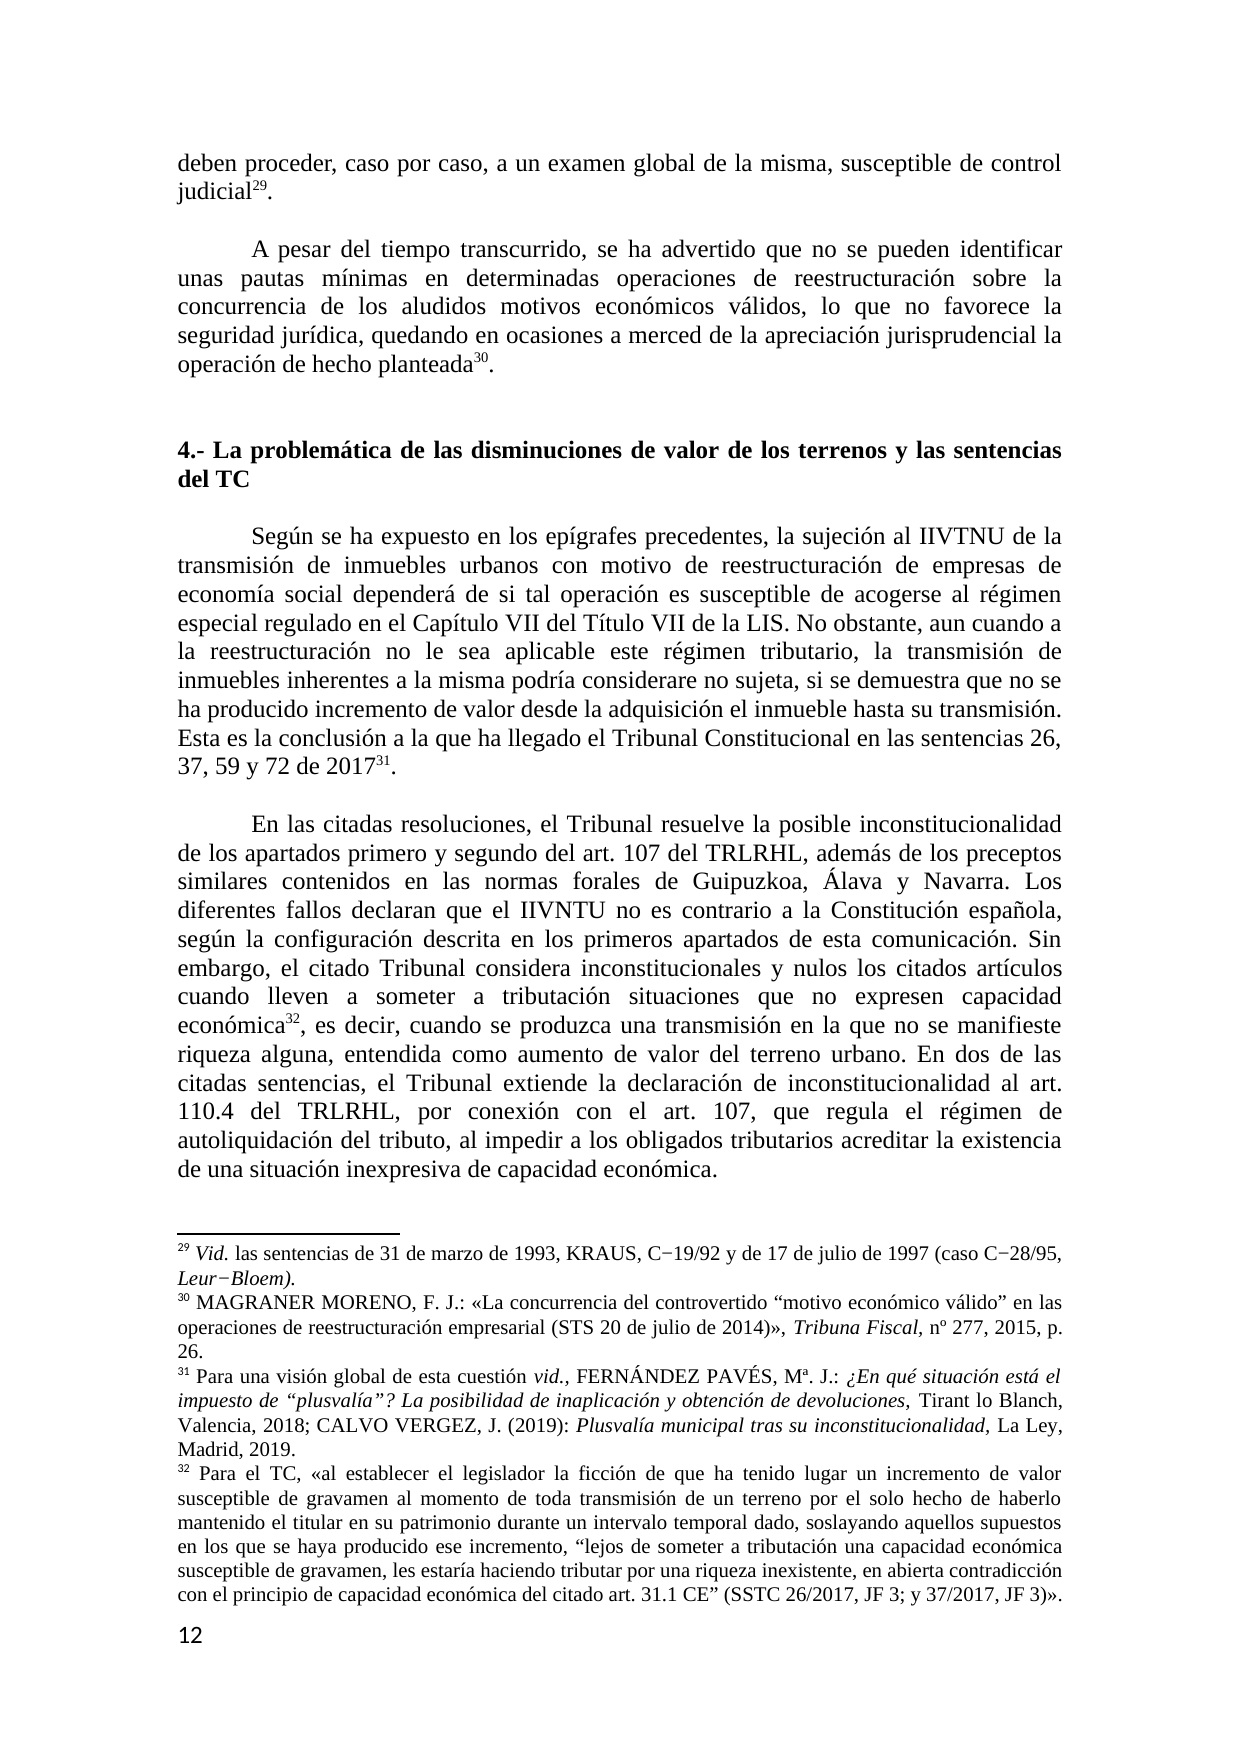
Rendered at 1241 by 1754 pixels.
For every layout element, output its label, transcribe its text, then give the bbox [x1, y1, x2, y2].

text Según se ha expuesto en los epígrafes precedentes, la sujeción al IIVTNU de la transmisión de inmuebles urbanos con motivo de reestructuración de empresas de economía social dependerá de si tal operación es susceptible de acogerse al régimen especial regulado en el Capítulo VII del Título VII de la LIS. No obstante, aun cuando a la reestructuración no le sea aplicable este régimen tributario, la transmisión de inmuebles inherentes a la misma podría considerare no sujeta, si se demuestra que no se ha producido incremento de valor desde la adquisición el inmueble hasta su transmisión. Esta es la conclusión a la que ha llegado el Tribunal Constitucional en las sentencias 26, 37, 59 y 72 de 2017. [177, 521, 1063, 780]
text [177, 148, 1063, 205]
text A pesar del tiempo transcurrido, se ha advertido que no se pueden identificar unas pautas mínimas en determinadas operaciones de reestructuración sobre la concurrencia de los aludidos motivos económicos válidos, lo que no favorece la seguridad jurídica, quedando en ocasiones a merced de la apreciación jurisprudencial la operación de hecho planteada. [177, 234, 1063, 378]
text 4.- La problemática de las disminuciones de valor de los terrenos y las sentencias del TC [177, 435, 1063, 493]
text En las citadas resoluciones, el Tribunal resuelve la posible inconstitucionalidad de los apartados primero y segundo del art. 107 del TRLRHL, además de los preceptos similares contenidos en las normas forales de Guipuzkoa, Álava y Navarra. Los diferentes fallos declaran que el IIVNTU no es contrario a la Constitución española, según la configuración descrita en los primeros apartados de esta comunicación. Sin embargo, el citado Tribunal considera inconstitucionales y nulos los citados artículos cuando lleven a someter a tributación situaciones que no expresen capacidad económica, es decir, cuando se produzca una transmisión en la que no se manifieste riqueza alguna, entendida como aumento de valor del terreno urbano. En dos de las citadas sentencias, el Tribunal extiende la declaración de inconstitucionalidad al art. 110.4 del TRLRHL, por conexión con el art. 107, que regula el régimen de autoliquidación del tributo, al impedir a los obligados tributarios acreditar la existencia de una situación inexpresiva de capacidad económica. [177, 809, 1063, 1183]
